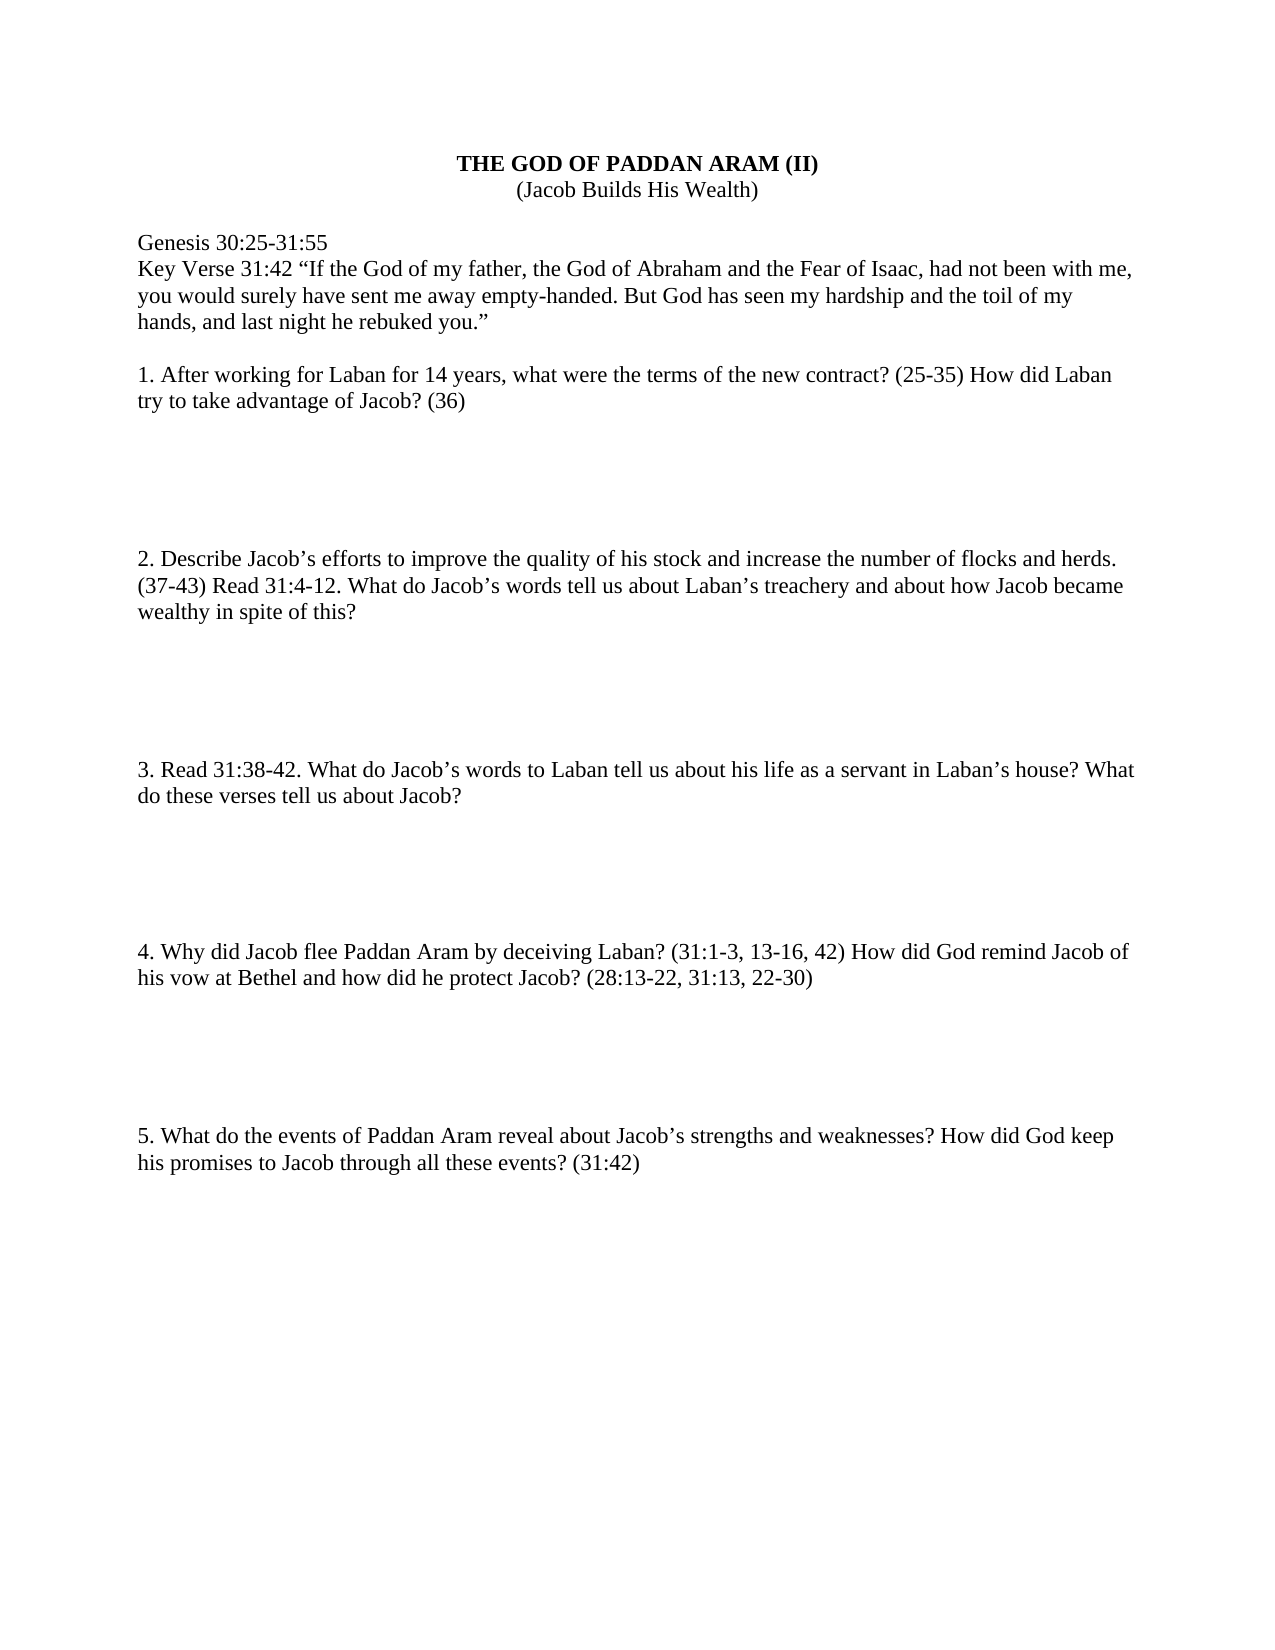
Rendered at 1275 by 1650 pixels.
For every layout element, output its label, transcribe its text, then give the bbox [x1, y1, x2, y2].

text 4. Why did Jacob flee Paddan Aram by deceiving Laban? (31:1-3, 13-16, 42) How did God remind Jacob of his vow at Bethel and how did he protect Jacob? (28:13-22, 31:13, 22-30) [137, 938, 1138, 991]
text 5. What do the events of Paddan Aram reveal about Jacob’s strengths and weaknesses? How did God keep his promises to Jacob through all these events? (31:42) [137, 1122, 1138, 1175]
text THE GOD OF PADDAN ARAM (II) [137, 150, 1138, 176]
text Key Verse 31:42 “If the God of my father, the God of Abraham and the Fear of Isaac, had not been with me, you would surely have sent me away empty-handed. But God has seen my hardship and the toil of my hands, and last night he rebuked you.” [137, 255, 1138, 334]
text 1. After working for Laban for 14 years, what were the terms of the new contract? (25-35) How did Laban try to take advantage of Jacob? (36) [137, 361, 1138, 413]
text 2. Describe Jacob’s efforts to improve the quality of his stock and increase the number of flocks and herds. (37-43) Read 31:4-12. What do Jacob’s words tell us about Laban’s treachery and about how Jacob became wealthy in spite of this? [137, 545, 1138, 624]
text Genesis 30:25-31:55 [137, 229, 1138, 255]
text (Jacob Builds His Wealth) [137, 176, 1138, 203]
text 3. Read 31:38-42. What do Jacob’s words to Laban tell us about his life as a servant in Laban’s house? What do these verses tell us about Jacob? [137, 756, 1138, 809]
